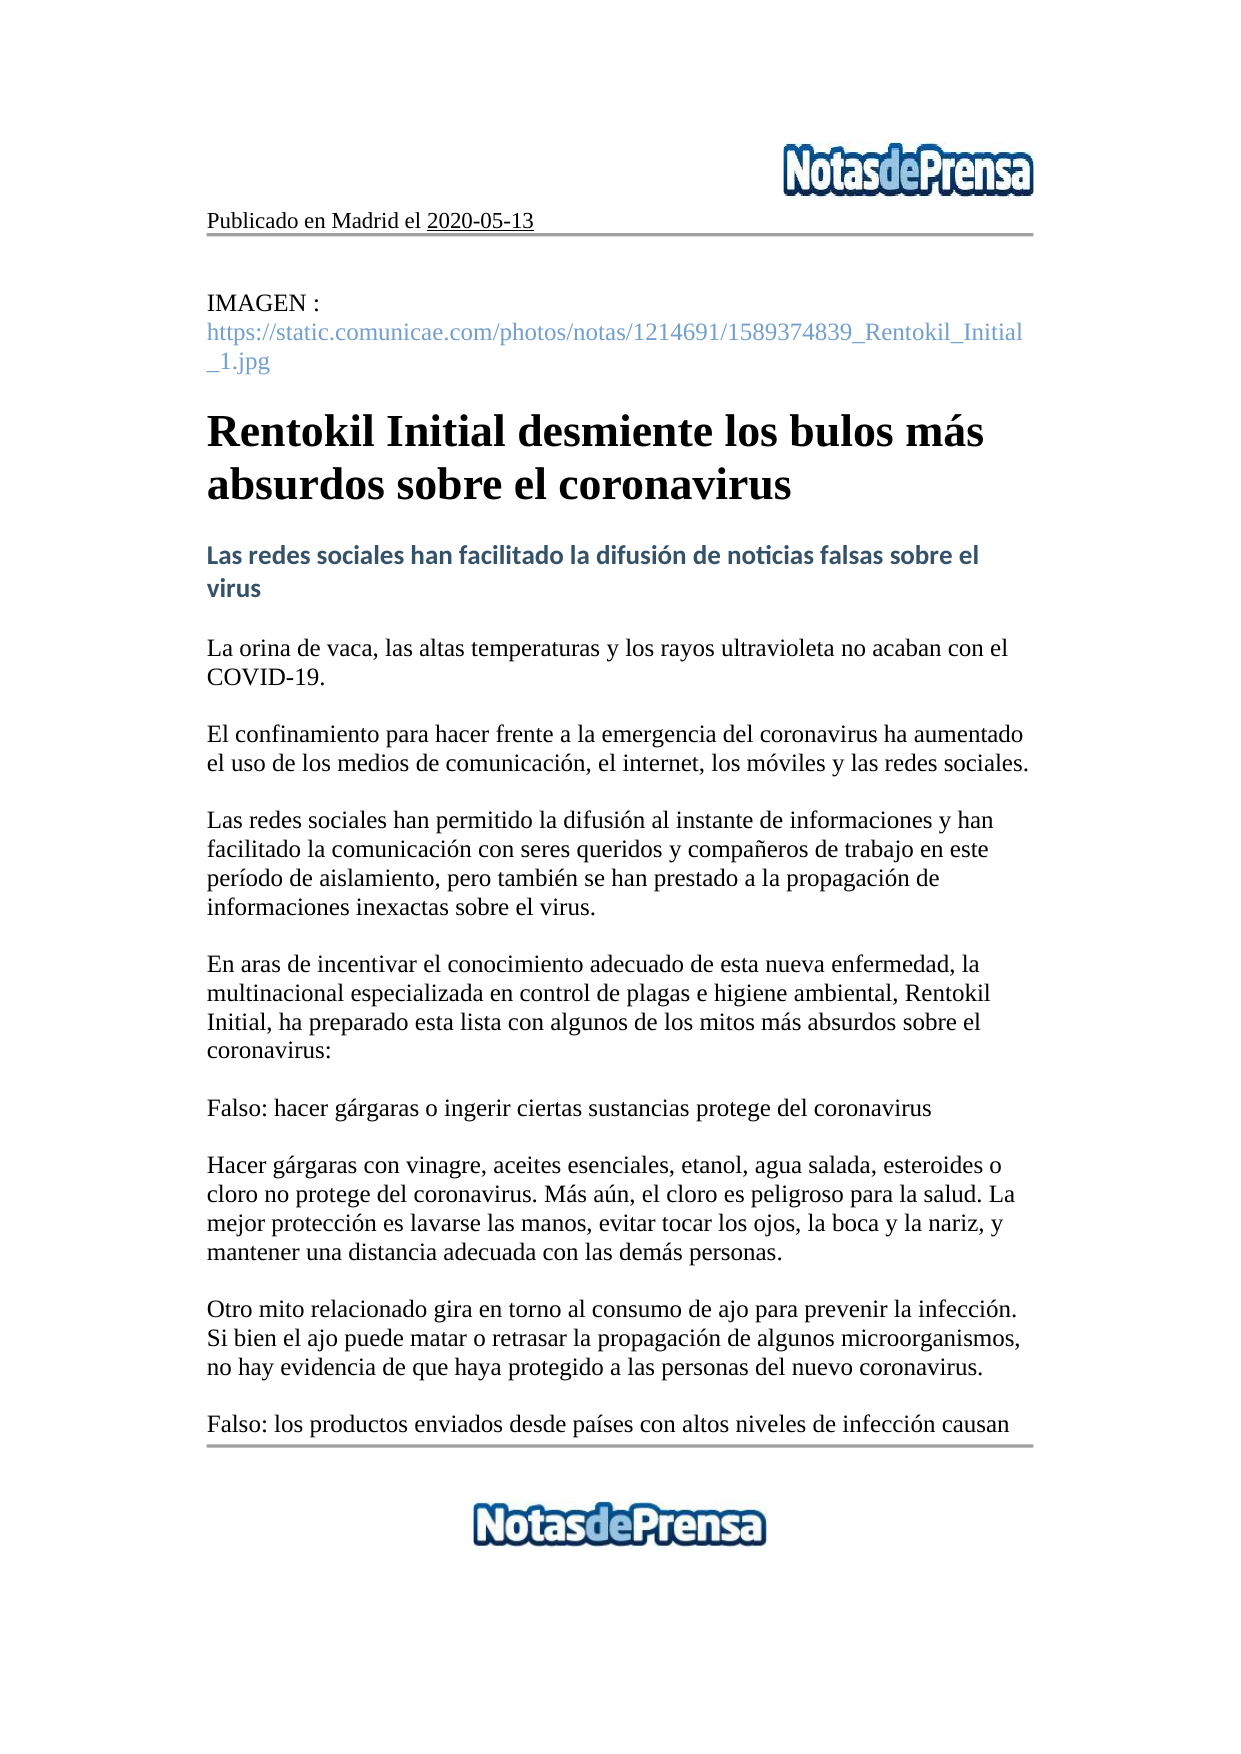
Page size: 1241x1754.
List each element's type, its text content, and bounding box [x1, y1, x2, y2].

picture [473, 1501, 767, 1548]
text IMAGEN : https://static.comunicae.com/photos/notas/1214691/1589374839_Rentokil_Initial_1.jpg [207, 288, 1033, 374]
subtitle Rentokil Initial desmiente los bulos más absurdos sobre el coronavirus [207, 404, 1033, 509]
picture [783, 142, 1034, 199]
subtitle Las redes sociales han facilitado la difusión de noticias falsas sobre el virus [207, 538, 1033, 604]
